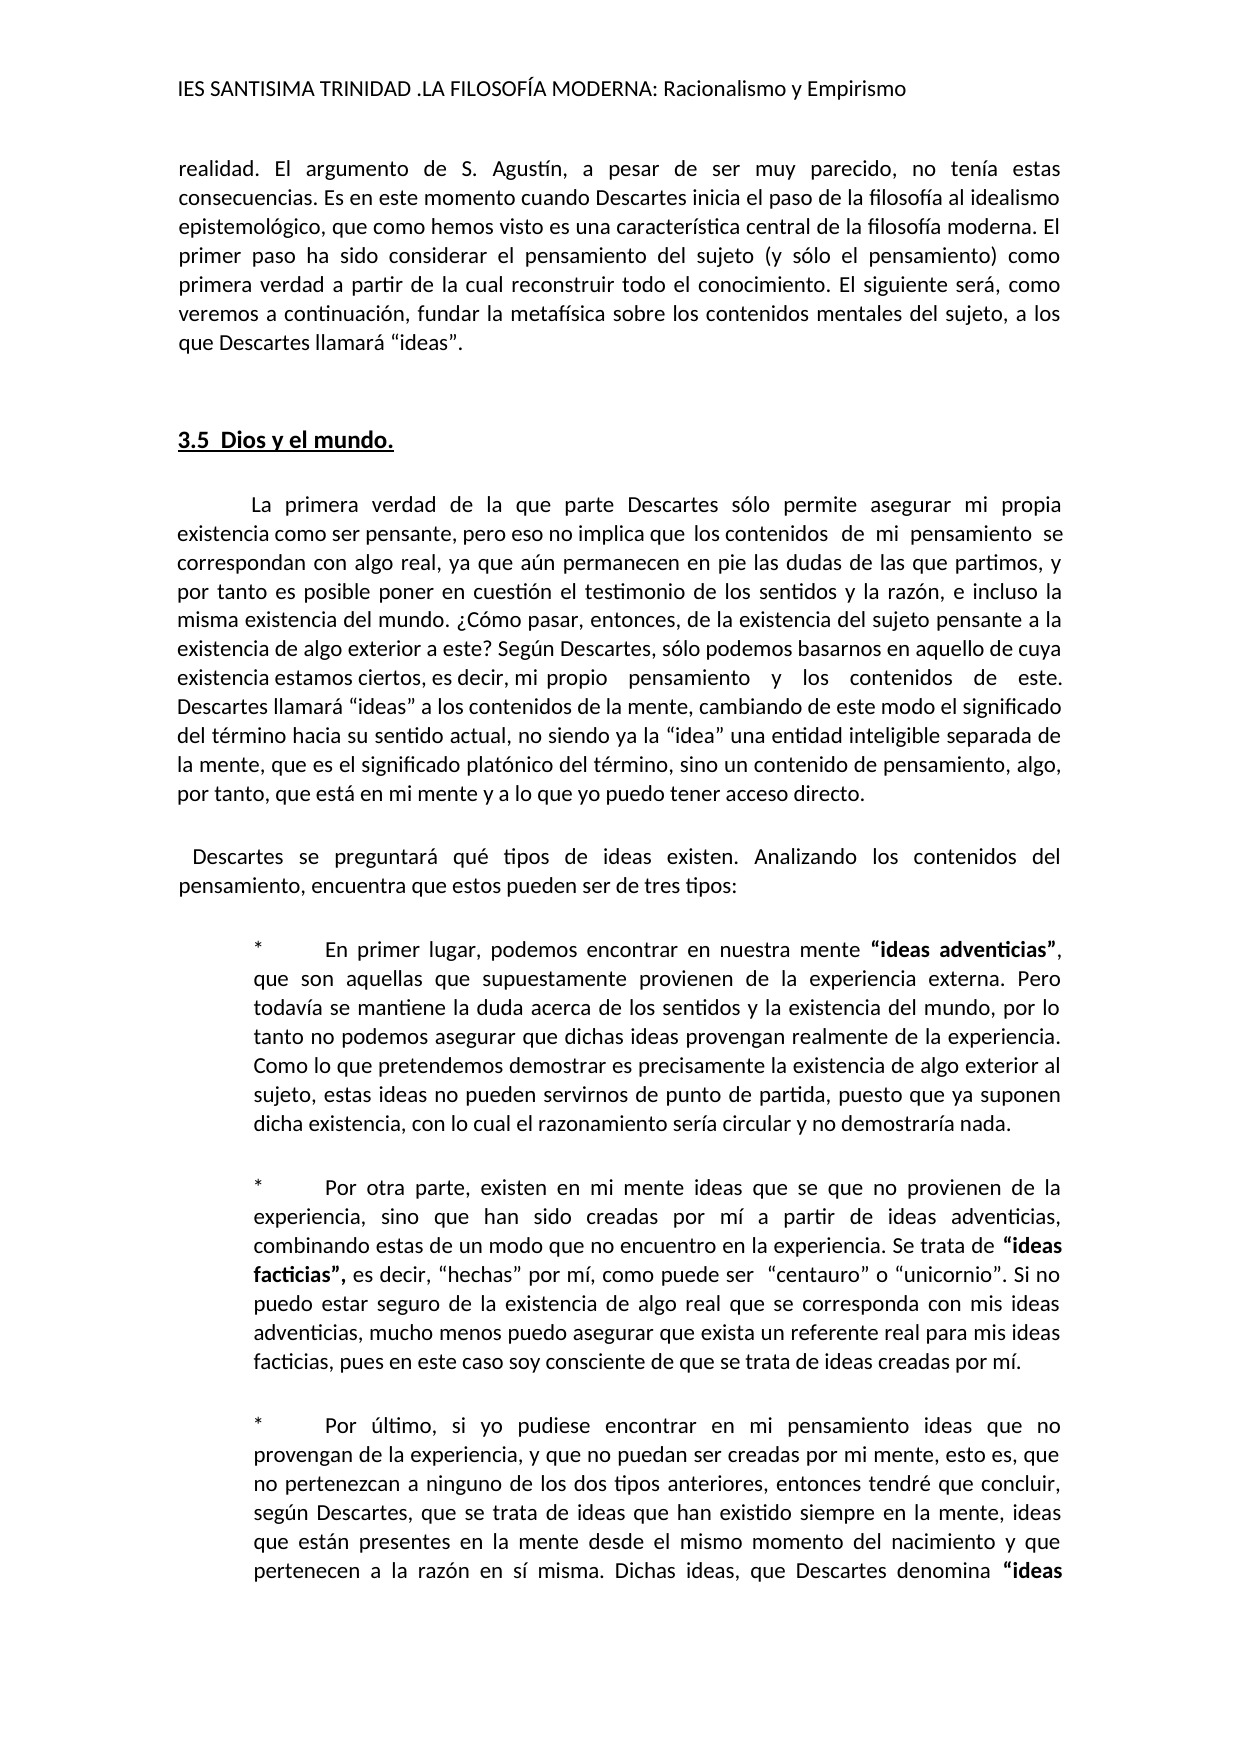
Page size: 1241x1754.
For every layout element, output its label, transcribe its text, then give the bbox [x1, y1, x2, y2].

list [252, 1411, 1062, 1584]
text La primera verdad de la que parte Descartes sólo permite asegurar mi propia existencia como ser pensante, pero eso no implica que los contenidos de mi pensamiento se correspondan con algo real, ya que aún permanecen en pie las dudas de las que partimos, y por tanto es posible poner en cuestión el testimonio de los sentidos y la razón, e incluso la misma existencia del mundo. ¿Cómo pasar, entonces, de la existencia del sujeto pensante a la existencia de algo exterior a este? Según Descartes, sólo podemos basarnos en aquello de cuya existencia estamos ciertos, es decir, mi propio pensamiento y los contenidos de este. Descartes llamará “ideas” a los contenidos de la mente, cambiando de este modo el significado del término hacia su sentido actual, no siendo ya la “idea” una entidad inteligible separada de la mente, que es el significado platónico del término, sino un contenido de pensamiento, algo, por tanto, que está en mi mente y a lo que yo puedo tener acceso directo. [176, 490, 1064, 807]
list En primer lugar, podemos encontrar en nuestra mente “ideas adventicias”, que son aquellas que supuestamente provienen de la experiencia externa. Pero todavía se mantiene la duda acerca de los sentidos y la existencia del mundo, por lo tanto no podemos asegurar que dichas ideas provengan realmente de la experiencia. Como lo que pretendemos demostrar es precisamente la existencia de algo exterior al sujeto, estas ideas no pueden servirnos de punto de partida, puesto que ya suponen dicha existencia, con lo cual el razonamiento sería circular y no demostraría nada. [252, 935, 1062, 1137]
subtitle 3.5 Dios y el mundo. [177, 424, 1065, 455]
text Descartes se preguntará qué tipos de ideas existen. Analizando los contenidos del pensamiento, encuentra que estos pueden ser de tres tipos: [177, 842, 1062, 899]
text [177, 154, 1062, 356]
list Por otra parte, existen en mi mente ideas que se que no provienen de la experiencia, sino que han sido creadas por mí a partir de ideas adventicias, combinando estas de un modo que no encuentro en la experiencia. Se trata de “ideas facticias”, es decir, “hechas” por mí, como puede ser “centauro” o “unicornio”. Si no puedo estar seguro de la existencia de algo real que se corresponda con mis ideas adventicias, mucho menos puedo asegurar que exista un referente real para mis ideas facticias, pues en este caso soy consciente de que se trata de ideas creadas por mí. [252, 1173, 1062, 1375]
